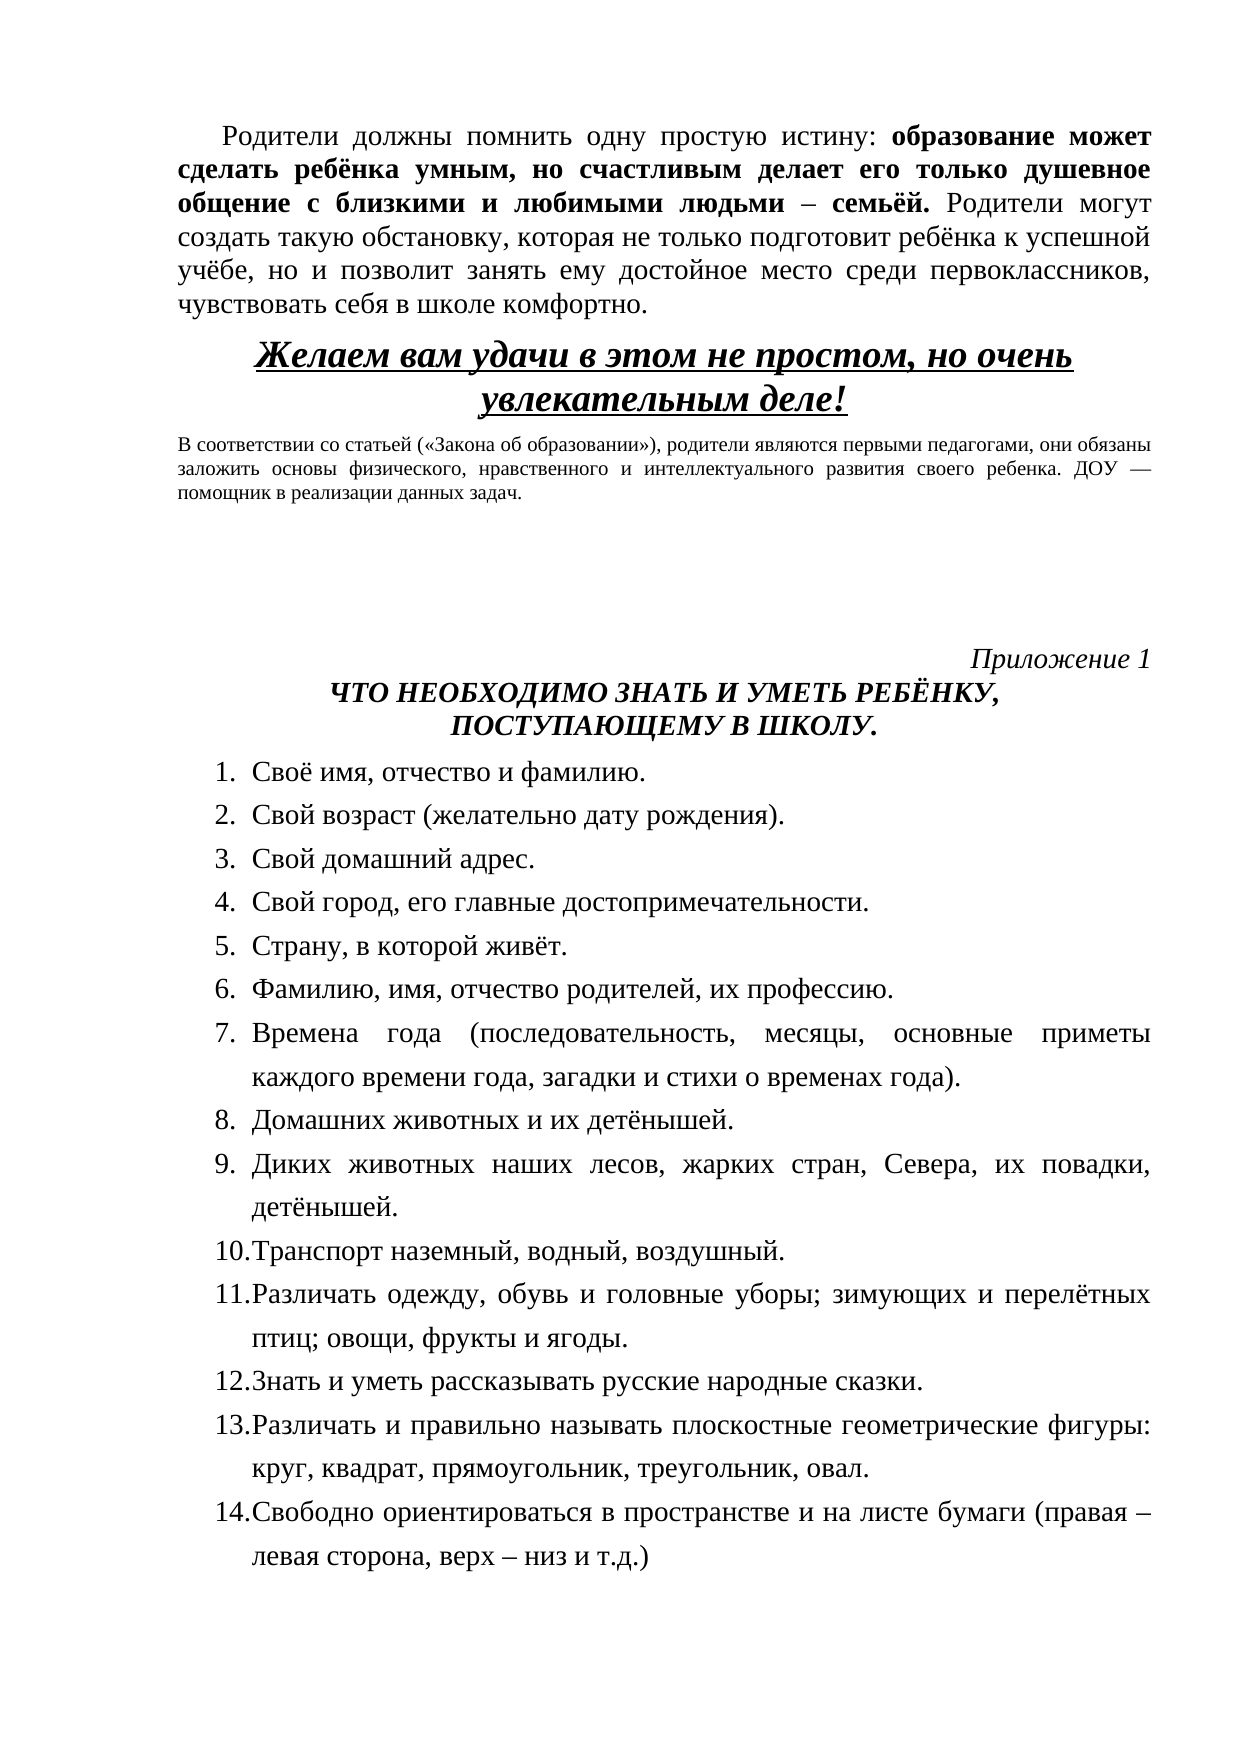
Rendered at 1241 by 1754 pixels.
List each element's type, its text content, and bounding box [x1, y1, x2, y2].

list Диких животных наших лесов, жарких стран, Севера, их повадки, детёнышей. [214, 1146, 1152, 1223]
text ЧТО НЕОБХОДИМО ЗНАТЬ И УМЕТЬ РЕБЁНКУ, [177, 675, 1152, 708]
list Домашних животных и их детёнышей. [214, 1102, 1152, 1136]
list Транспорт наземный, водный, воздушный. [214, 1233, 1152, 1266]
text Желаем вам удачи в этом не простом, но очень увлекательным деле! [177, 331, 1152, 420]
list Своё имя, отчество и фамилию. [214, 754, 1152, 787]
text ПОСТУПАЮЩЕМУ В ШКОЛУ. [177, 708, 1152, 742]
list Различать и правильно называть плоскостные геометрические фигуры: круг, квадрат, прямоугольник, треугольник, овал. [214, 1407, 1152, 1484]
text В соответствии со статьей («Закона об образовании»), родители являются первыми педагогами, они обязаны заложить основы физического, нравственного и интеллектуального развития своего ребенка. ДОУ — помощник в реализации данных задач. [177, 432, 1152, 504]
text Родители должны помнить одну простую истину: образование может сделать ребёнка умным, но счастливым делает его только душевное общение с близкими и любимыми людьми – семьёй. Родители могут создать такую обстановку, которая не только подготовит ребёнка к успешной учёбе, но и позволит занять ему достойное место среди первоклассников, чувствовать себя в школе комфортно. [177, 118, 1152, 319]
text Приложение 1 [177, 641, 1152, 675]
list Страну, в которой живёт. [214, 928, 1152, 962]
list Свой город, его главные достопримечательности. [214, 884, 1152, 918]
list Различать одежду, обувь и головные уборы; зимующих и перелётных птиц; овощи, фрукты и ягоды. [214, 1276, 1152, 1353]
list 3нать и уметь рассказывать русские народные сказки. [214, 1363, 1152, 1397]
list Свой возраст (желательно дату рождения). [214, 797, 1152, 831]
list Свой домашний адрес. [214, 841, 1152, 874]
list Свободно ориентироваться в пространстве и на листе бумаги (правая – левая сторона, верх – низ и т.д.) [214, 1494, 1152, 1571]
list Времена года (последовательность, месяцы, основные приметы каждого времени года, загадки и стихи о временах года). [214, 1015, 1152, 1092]
list Фамилию, имя, отчество родителей, их профессию. [214, 972, 1152, 1005]
